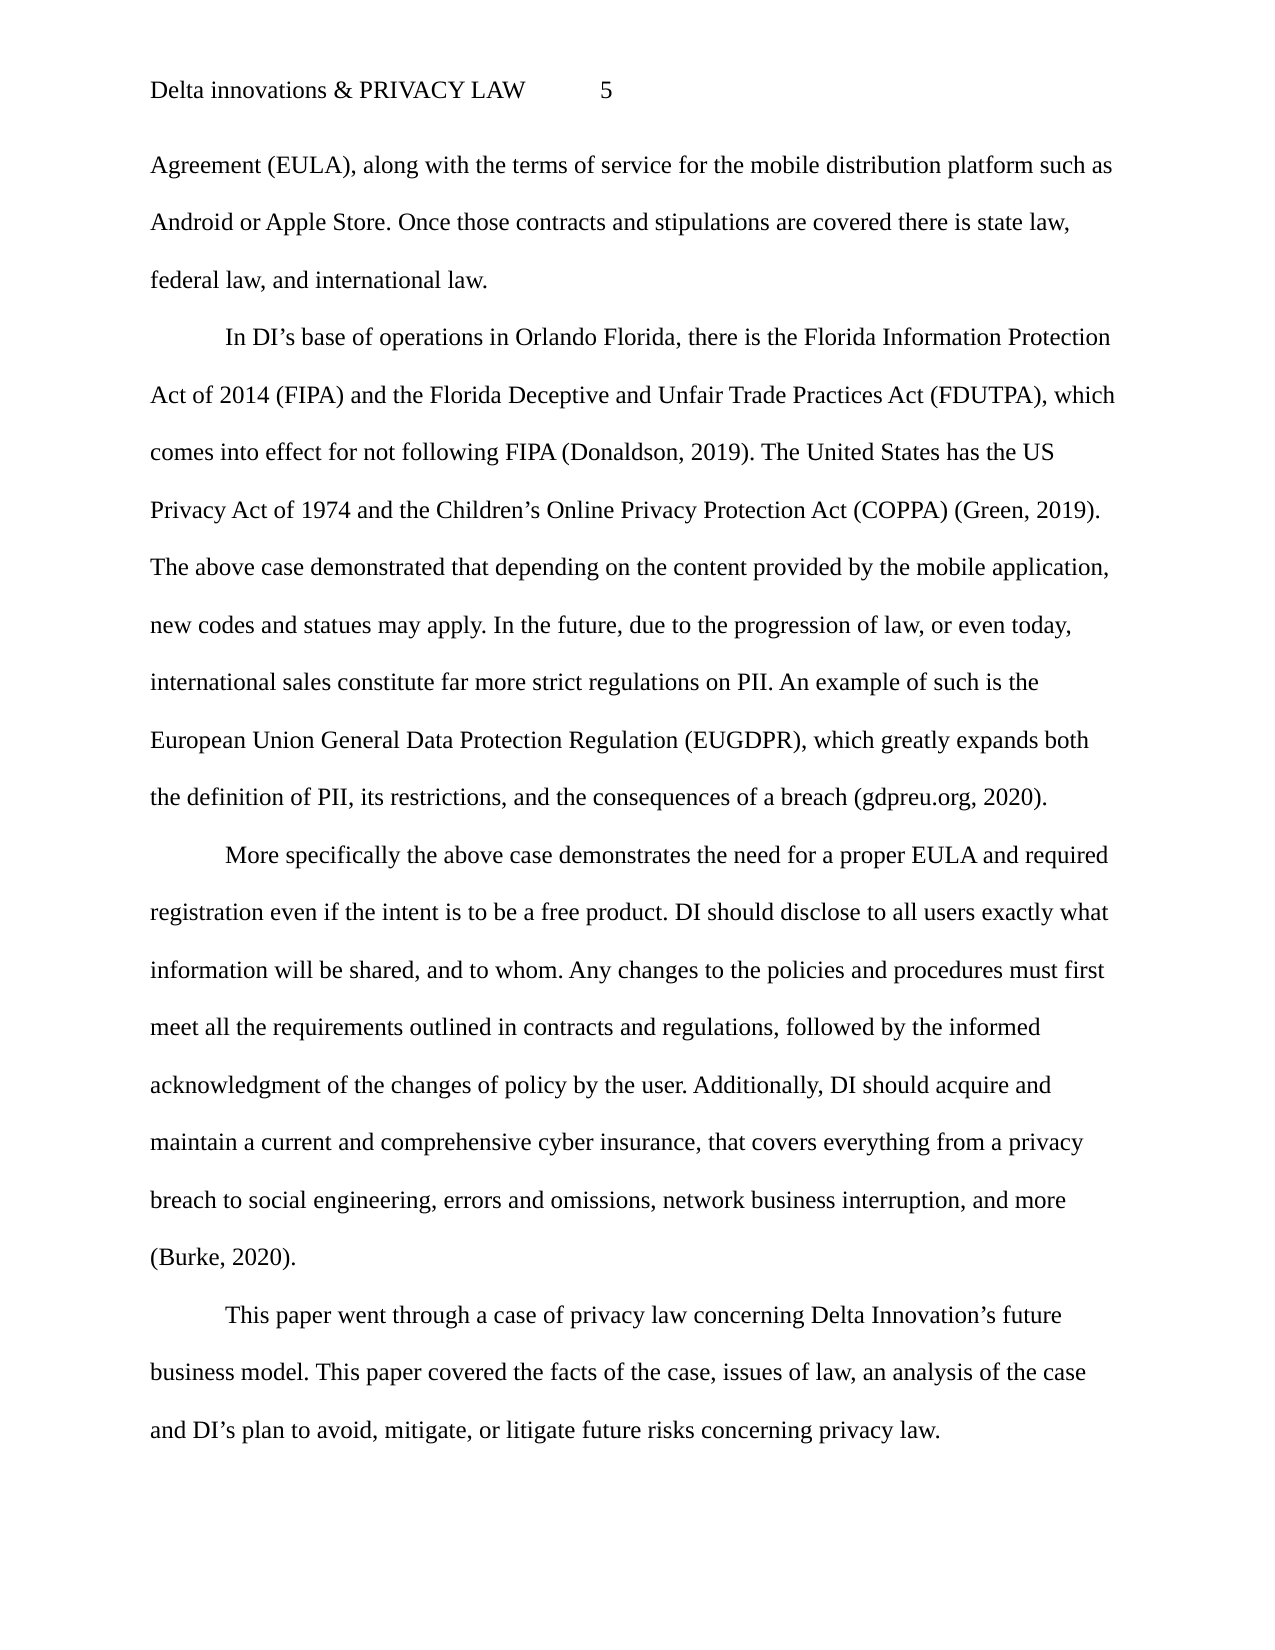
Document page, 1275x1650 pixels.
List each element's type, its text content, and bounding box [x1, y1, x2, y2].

text In DI’s base of operations in Orlando Florida, there is the Florida Information Protection Act of 2014 (FIPA) and the Florida Deceptive and Unfair Trade Practices Act (FDUTPA), which comes into effect for not following FIPA (Donaldson, 2019). The United States has the US Privacy Act of 1974 and the Children’s Online Privacy Protection Act (COPPA) (Green, 2019). The above case demonstrated that depending on the content provided by the mobile application, new codes and statues may apply. In the future, due to the progression of law, or even today, international sales constitute far more strict regulations on PII. An example of such is the European Union General Data Protection Regulation (EUGDPR), which greatly expands both the definition of PII, its restrictions, and the consequences of a breach (gdpreu.org, 2020). [150, 322, 1125, 811]
text This paper went through a case of privacy law concerning Delta Innovation’s future business model. This paper covered the facts of the case, issues of law, an analysis of the case and DI’s plan to avoid, mitigate, or litigate future risks concerning privacy law. [150, 1300, 1125, 1444]
text More specifically the above case demonstrates the need for a proper EULA and required registration even if the intent is to be a free product. DI should disclose to all users exactly what information will be shared, and to whom. Any changes to the policies and procedures must first meet all the requirements outlined in contracts and regulations, followed by the informed acknowledgment of the changes of policy by the user. Additionally, DI should acquire and maintain a current and comprehensive cyber insurance, that covers everything from a privacy breach to social engineering, errors and omissions, network business interruption, and more (Burke, 2020). [150, 840, 1125, 1271]
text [150, 150, 1125, 294]
